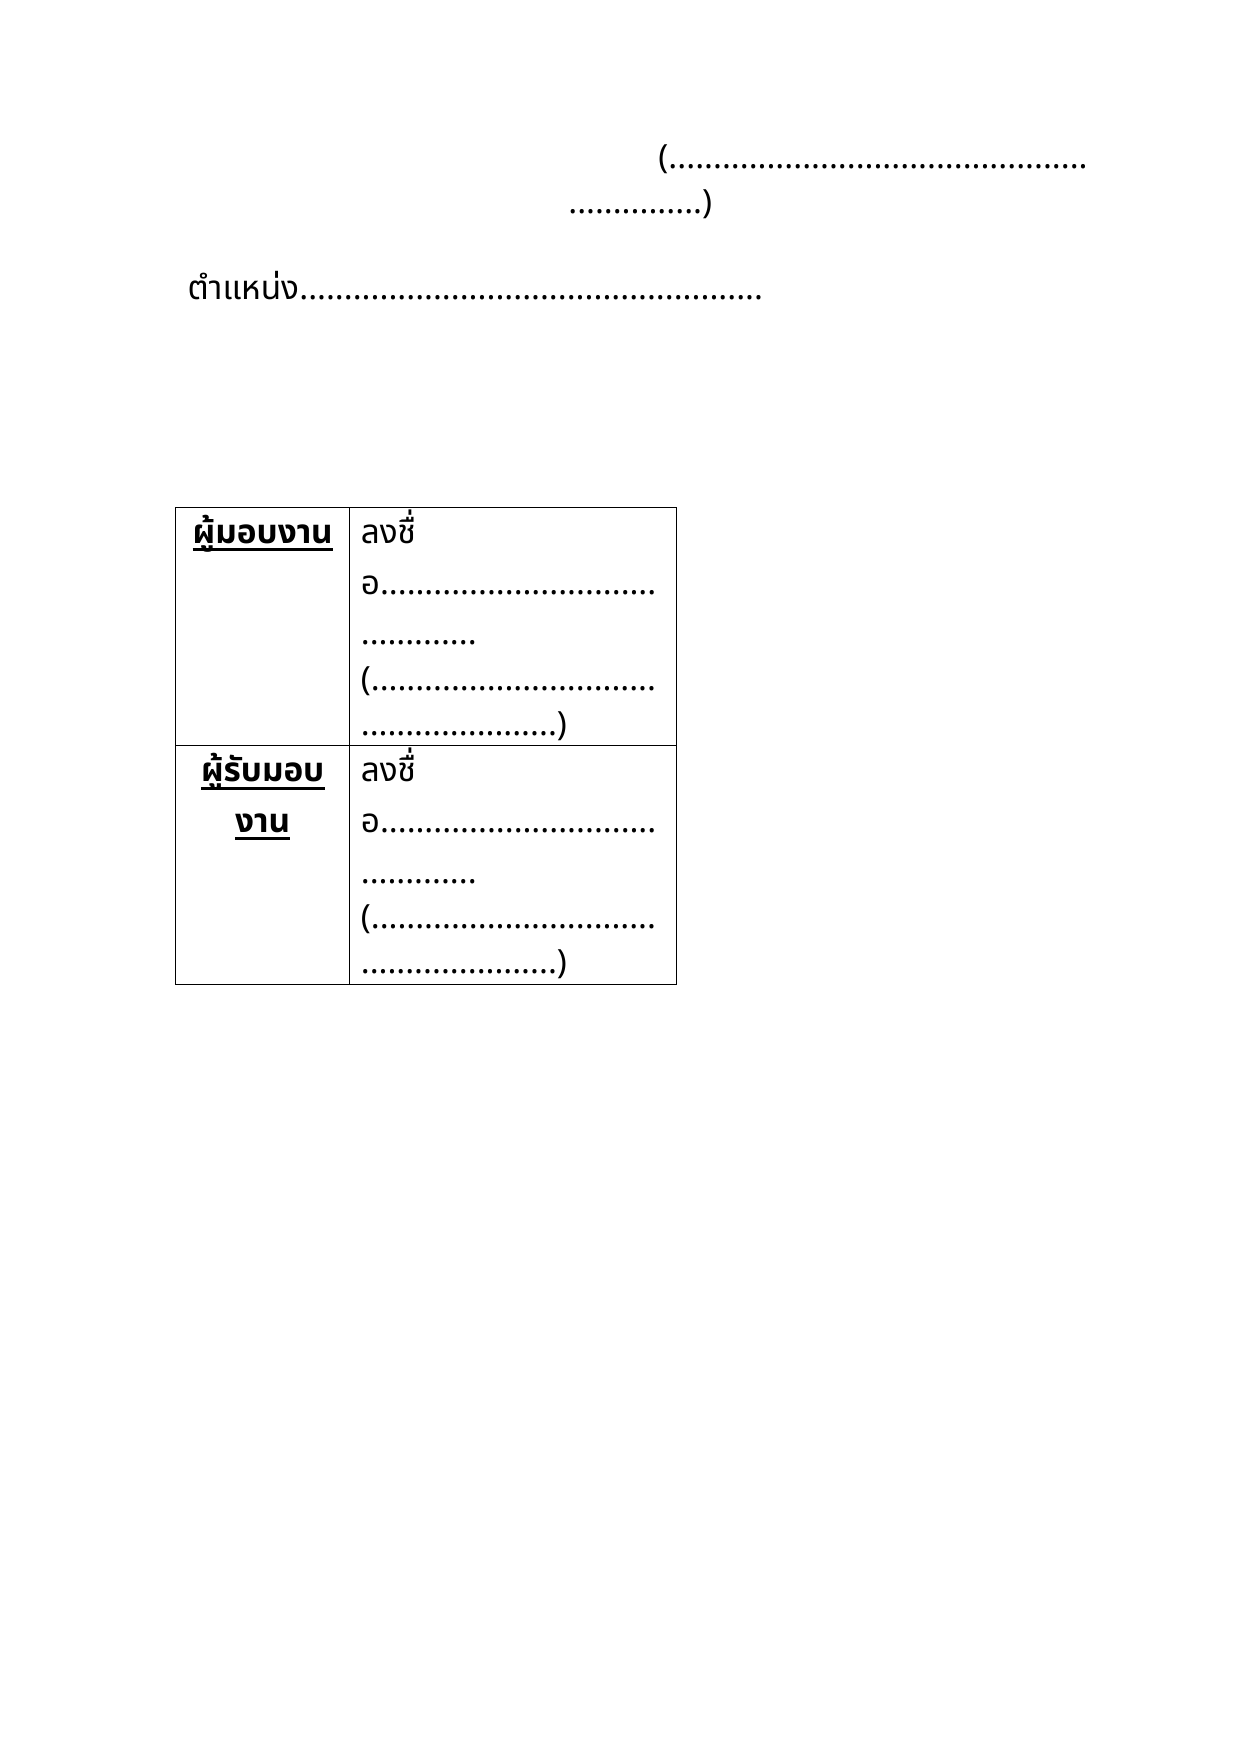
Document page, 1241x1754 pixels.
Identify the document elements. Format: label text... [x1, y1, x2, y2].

table_cell ลงชื่อ............................................ (......................................................) [350, 746, 676, 984]
text ตำแหน่ง.................................................... [187, 224, 1093, 314]
table_header ลงชื่อ............................................ (......................................................) [350, 508, 676, 745]
table_header ผู้มอบงาน [176, 508, 349, 745]
table_cell ผู้รับมอบงาน [176, 746, 349, 984]
text (..............................................................) [187, 133, 1093, 224]
